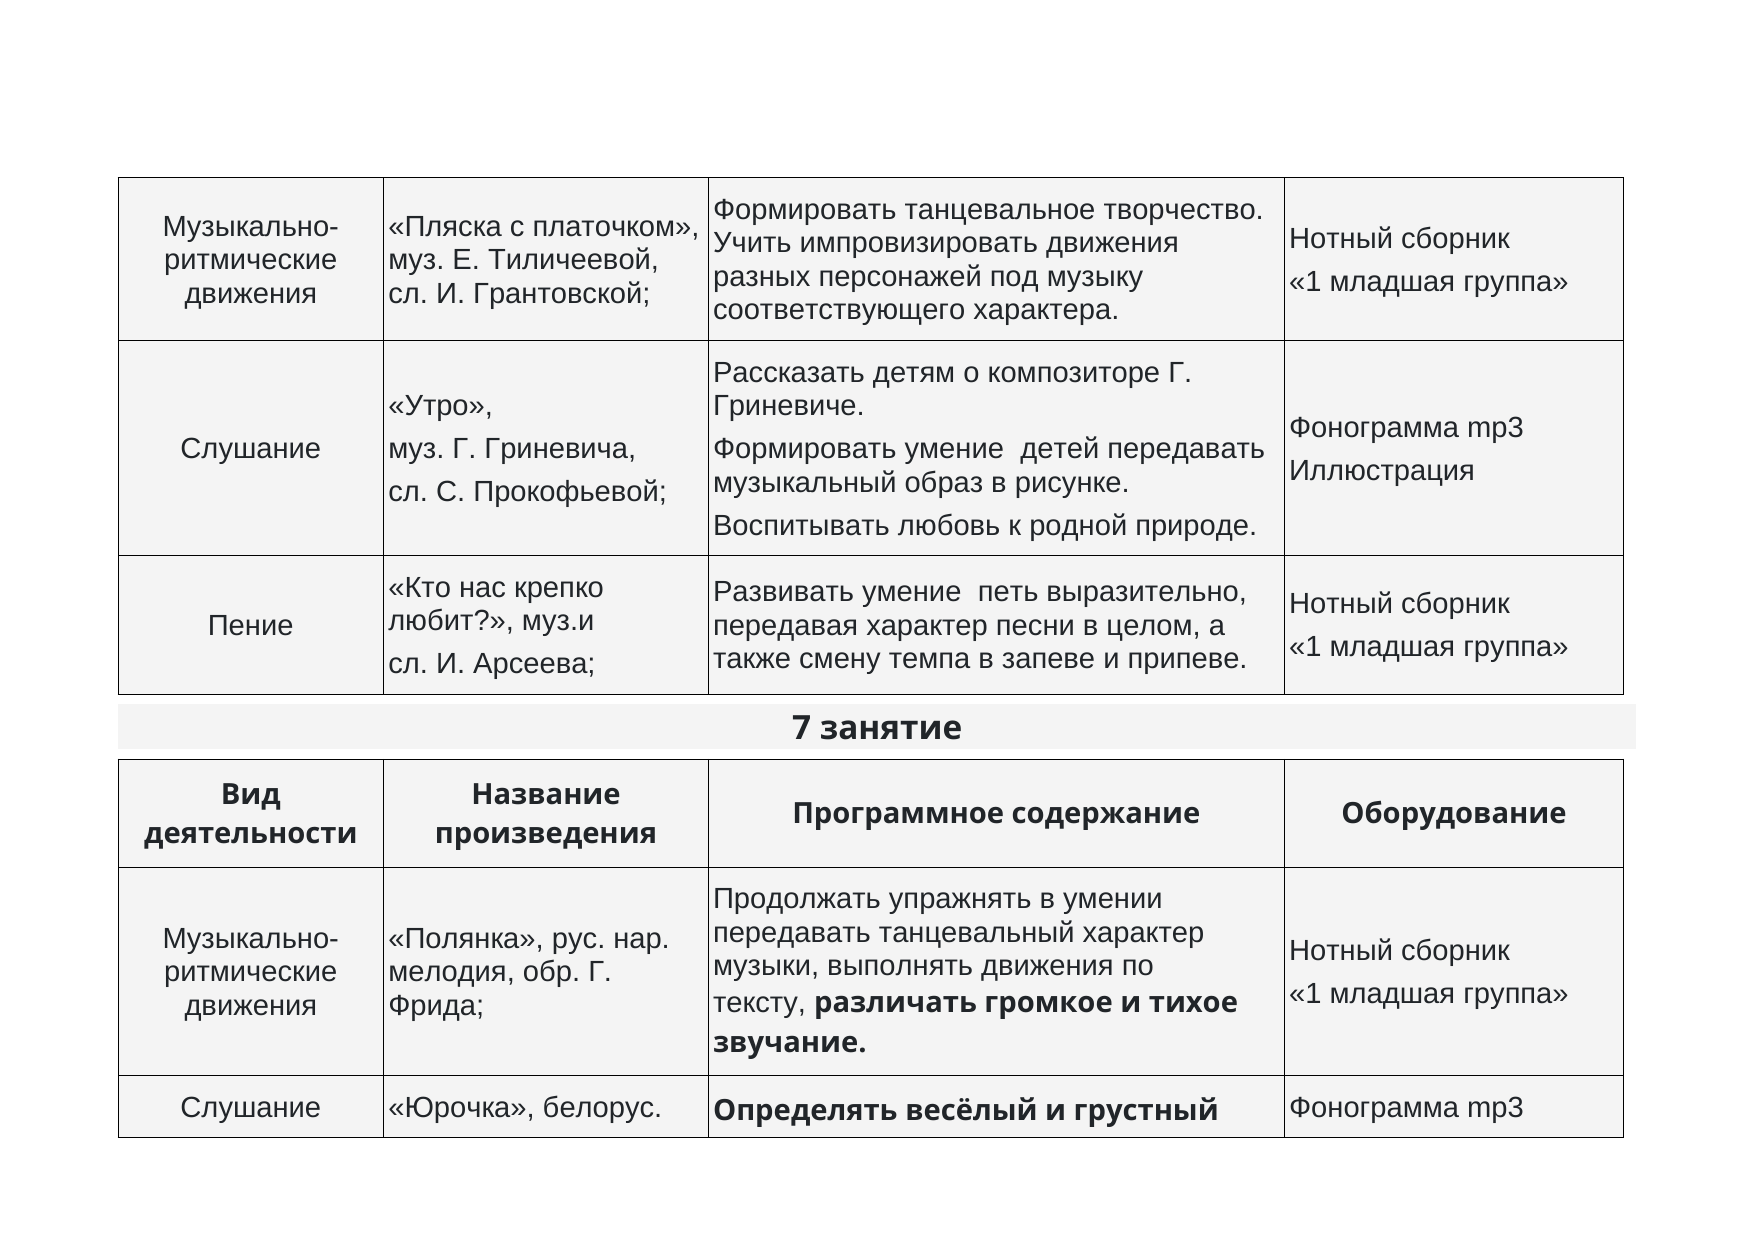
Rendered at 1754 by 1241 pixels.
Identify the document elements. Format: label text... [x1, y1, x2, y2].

table_header Оборудование [1285, 760, 1623, 866]
table_header Программное содержание [709, 760, 1284, 866]
table_cell Формировать танцевальное творчество. Учить импровизировать движения разных персонажей под музыку соответствующего характера. [709, 178, 1284, 340]
table_cell Пение [119, 556, 383, 694]
table_cell Музыкально-ритмические движения [119, 178, 383, 340]
table_cell Рассказать детям о композиторе Г. Гриневиче. Формировать умение детей передавать музыкальный образ в рисунке. Воспитывать любовь к родной природе. [709, 341, 1284, 555]
table_header Название произведения [384, 760, 708, 866]
table_cell Нотный сборник «1 младшая группа» [1285, 178, 1623, 340]
table_cell Фонограмма mp3 Иллюстрация [1285, 341, 1623, 555]
table_cell «Утро», муз. Г. Гриневича, сл. С. Прокофьевой; [384, 341, 708, 555]
text 7 занятие [118, 704, 1636, 749]
table_cell Слушание [119, 1076, 383, 1137]
table_cell «Кто нас крепко любит?», муз.и сл. И. Арсеева; [384, 556, 708, 694]
table_header Вид деятельности [119, 760, 383, 866]
table_cell Музыкально-ритмические движения [119, 868, 383, 1075]
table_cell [384, 1076, 708, 1137]
table_cell «Полянка», рус. нар. мелодия, обр. Г. Фрида; [384, 868, 708, 1075]
table_cell Продолжать упражнять в умении передавать танцевальный характер музыки, выполнять движения по тексту, различать громкое и тихое звучание. [709, 868, 1284, 1075]
table_cell Слушание [119, 341, 383, 555]
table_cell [1285, 1076, 1623, 1137]
table_cell «Пляска с платочком», муз. Е. Тиличеевой, сл. И. Грантовской; [384, 178, 708, 340]
table_cell Нотный сборник «1 младшая группа» [1285, 556, 1623, 694]
table_cell Развивать умение петь выразительно, передавая характер песни в целом, а также смену темпа в запеве и припеве. [709, 556, 1284, 694]
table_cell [709, 1076, 1284, 1137]
table_cell Нотный сборник «1 младшая группа» [1285, 868, 1623, 1075]
